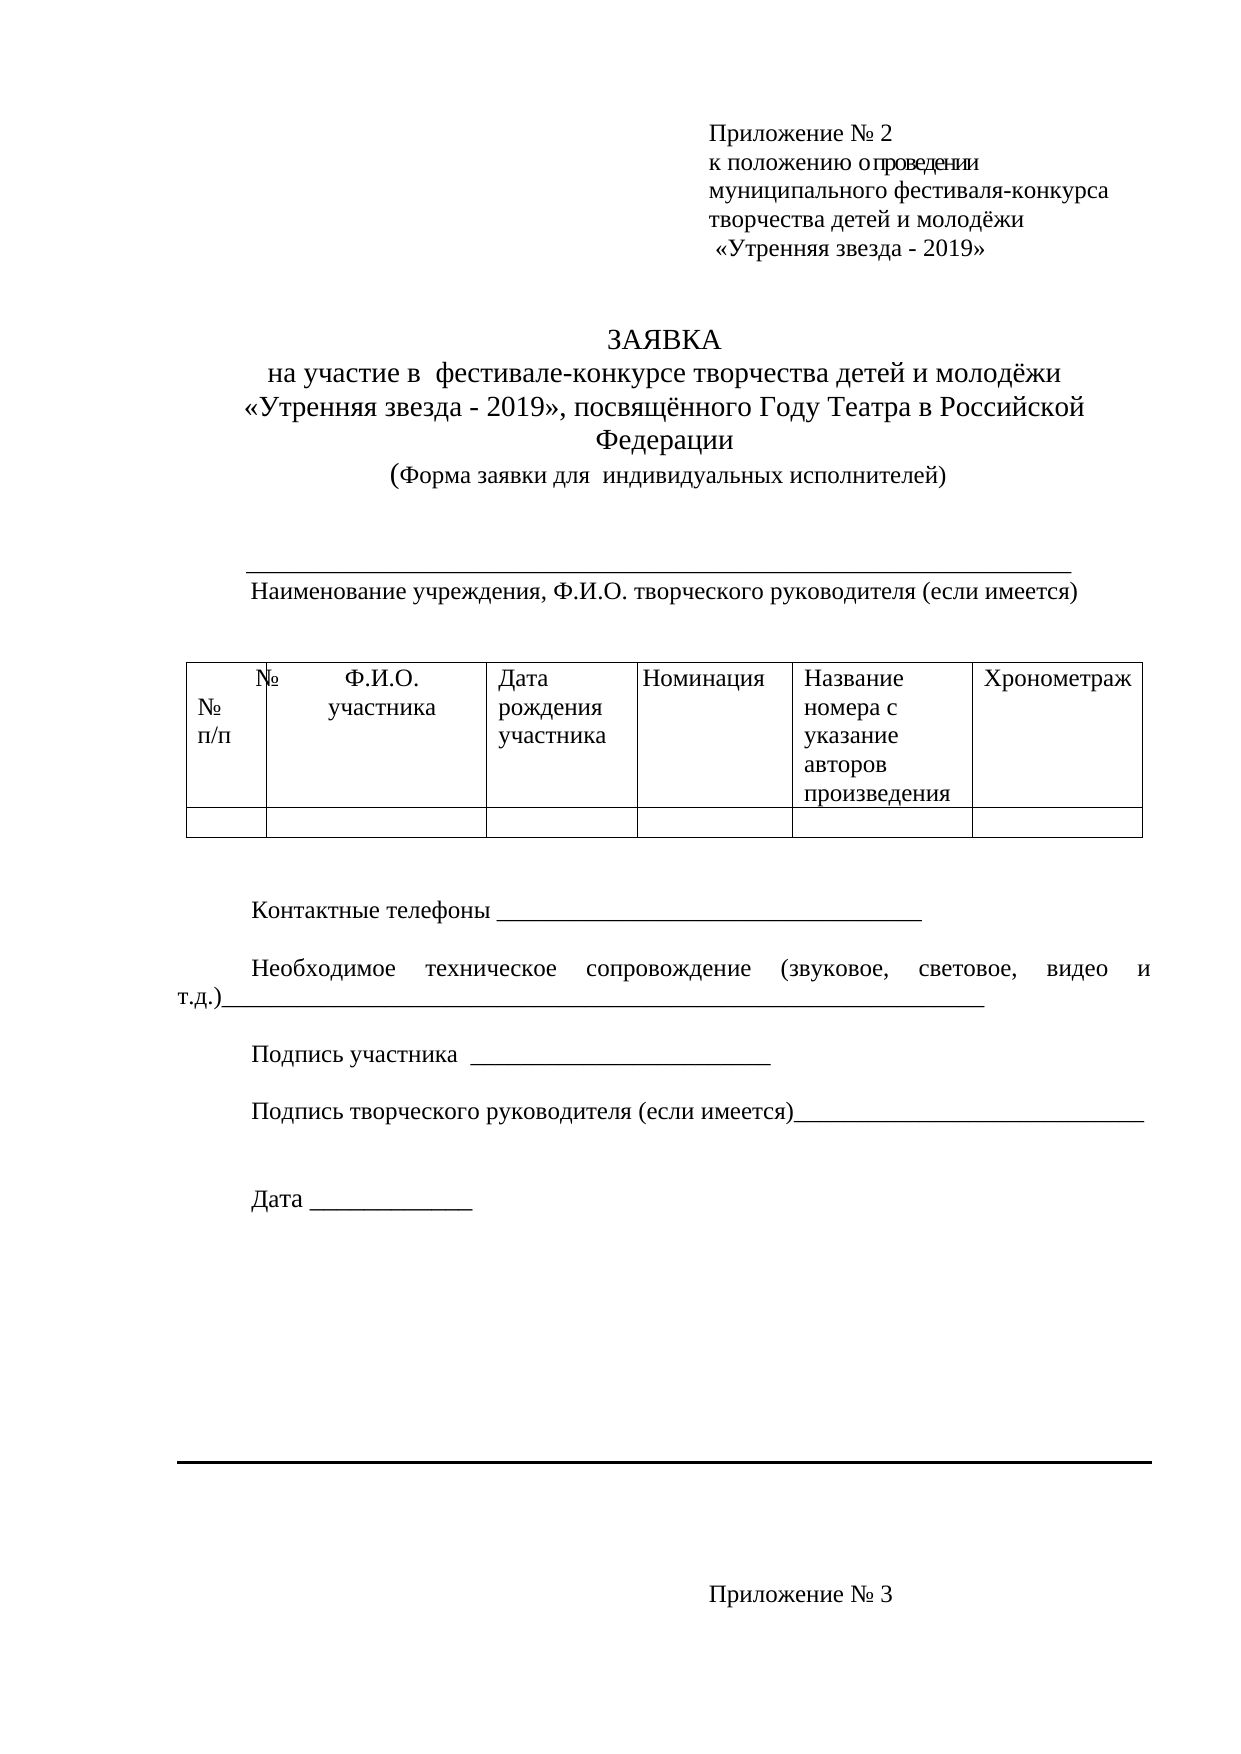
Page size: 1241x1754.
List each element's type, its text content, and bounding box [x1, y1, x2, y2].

table_header Дата рождения участника [487, 663, 637, 807]
text __________________________________________________________________ [177, 547, 1152, 576]
text Приложение № 3 [709, 1579, 1152, 1607]
table_header №№ п/п [187, 663, 266, 807]
table_header Хронометраж [973, 663, 1142, 807]
text Наименование учреждения, Ф.И.О. творческого руководителя (если имеется) [177, 576, 1152, 604]
text на участие в фестивале-конкурсе творчества детей и молодёжи [177, 355, 1152, 389]
text Подпись участника ________________________ [177, 1039, 1152, 1068]
table_header Название номера с указание авторов произведения [793, 663, 972, 807]
table_header Ф.И.О. участника [267, 663, 486, 807]
text ЗАЯВКА [177, 322, 1152, 355]
text (Форма заявки для индивидуальных исполнителей) [177, 456, 1152, 489]
text Подпись творческого руководителя (если имеется)____________________________ [177, 1096, 1152, 1125]
text Необходимое техническое сопровождение (звуковое, световое, видео и т.д.)_____________________________________________________________ [177, 953, 1152, 1010]
table_header Номинация [638, 663, 792, 807]
text Дата ____________ [177, 1183, 1152, 1214]
table_cell [187, 808, 266, 837]
table_cell [973, 808, 1142, 837]
table_cell [487, 808, 637, 837]
text Приложение № 2 [709, 118, 1152, 147]
text «Утренняя звезда - 2019», посвящённого Году Театра в Российской Федерации [177, 389, 1152, 456]
table_cell [638, 808, 792, 837]
text «Утренняя звезда - 2019» [709, 233, 1152, 262]
text Контактные телефоны __________________________________ [177, 895, 1152, 924]
table_cell [793, 808, 972, 837]
table_cell [267, 808, 486, 837]
text к положению о проведении муниципального фестиваля-конкурса творчества детей и молодёжи [709, 147, 1152, 233]
